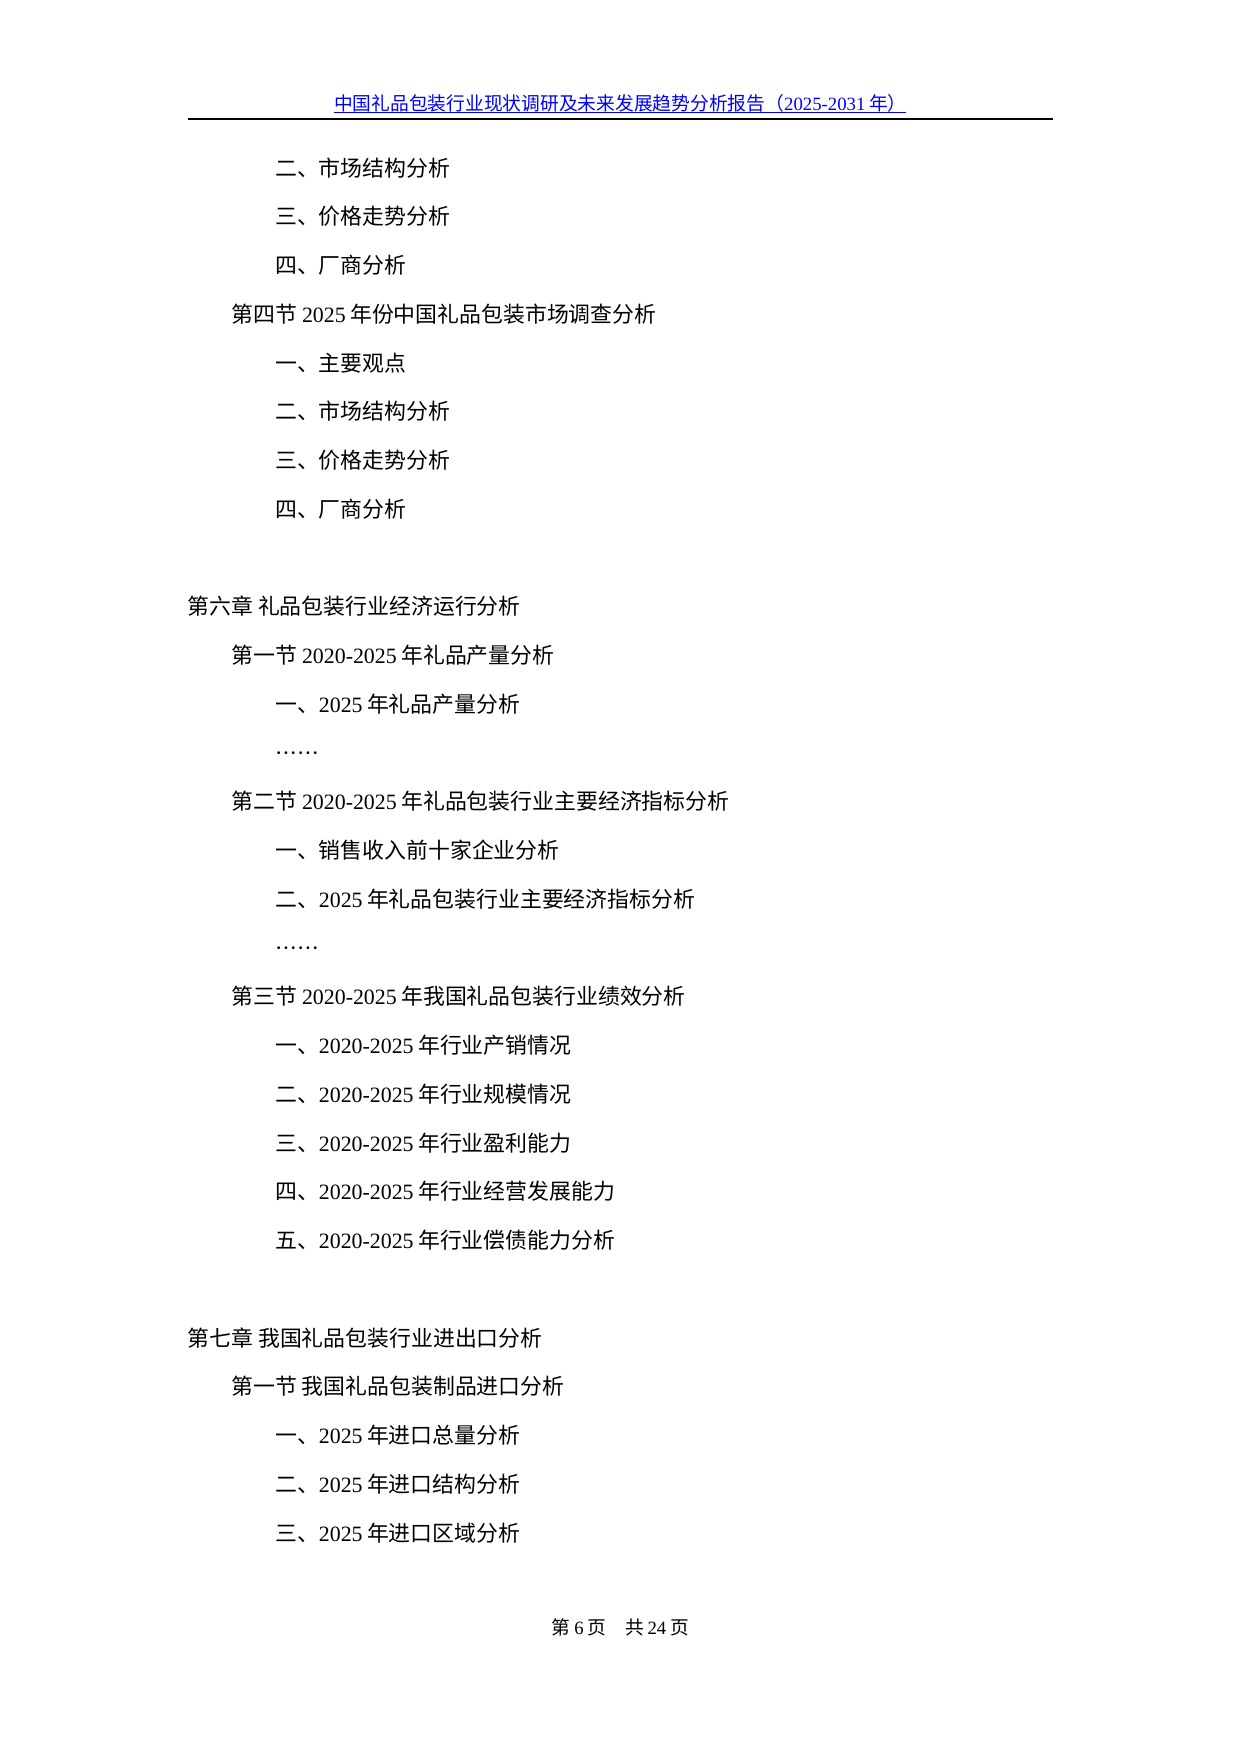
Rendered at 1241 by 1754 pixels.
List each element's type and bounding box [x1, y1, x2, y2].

text [187, 150, 1053, 1548]
